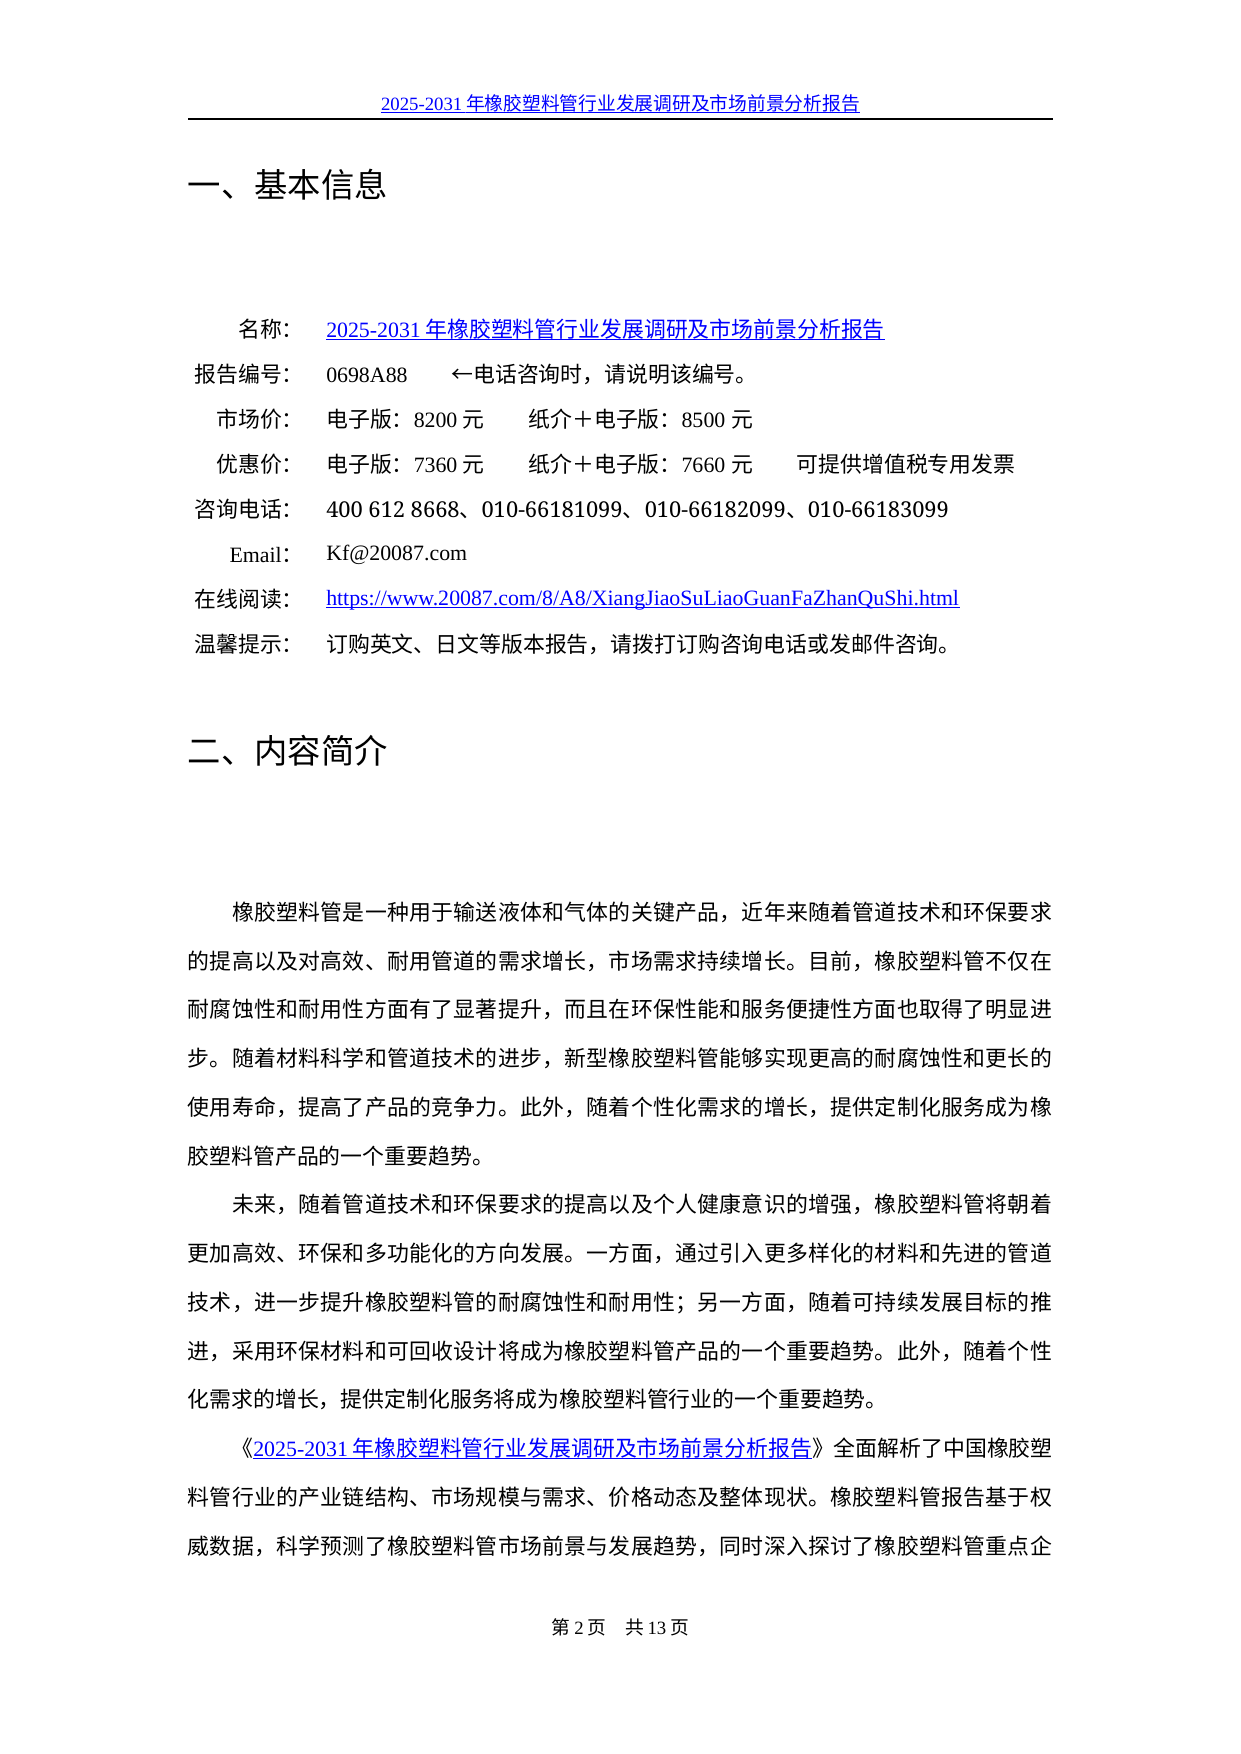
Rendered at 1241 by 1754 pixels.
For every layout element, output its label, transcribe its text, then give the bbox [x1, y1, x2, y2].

table_cell Email： [167, 537, 315, 582]
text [187, 894, 1053, 1561]
table_cell 电子版：8200 元 纸介＋电子版：8500 元 [315, 402, 1073, 447]
table_cell [315, 582, 1073, 627]
table_cell 优惠价： [167, 447, 315, 492]
table_header 名称： [167, 312, 315, 357]
table_cell 400 612 8668、010-66181099、010-66182099、010-66183099 [315, 492, 1073, 537]
title 二、内容简介 [187, 717, 1053, 782]
table_cell 咨询电话： [167, 492, 315, 537]
title 一、基本信息 [187, 150, 1053, 215]
table_cell 报告编号： [167, 357, 315, 402]
table_cell 在线阅读： [167, 582, 315, 627]
table_cell Kf@20087.com [315, 537, 1073, 582]
table_cell 温馨提示： [167, 627, 315, 672]
table_cell 市场价： [167, 402, 315, 447]
table_header 2025-2031年橡胶塑料管行业发展调研及市场前景分析报告 [315, 312, 1073, 357]
table_cell 0698A88 ←电话咨询时，请说明该编号。 [315, 357, 1073, 402]
table_cell 电子版：7360 元 纸介＋电子版：7660 元 可提供增值税专用发票 [315, 447, 1073, 492]
table_cell 订购英文、日文等版本报告，请拨打订购咨询电话或发邮件咨询。 [315, 627, 1073, 672]
